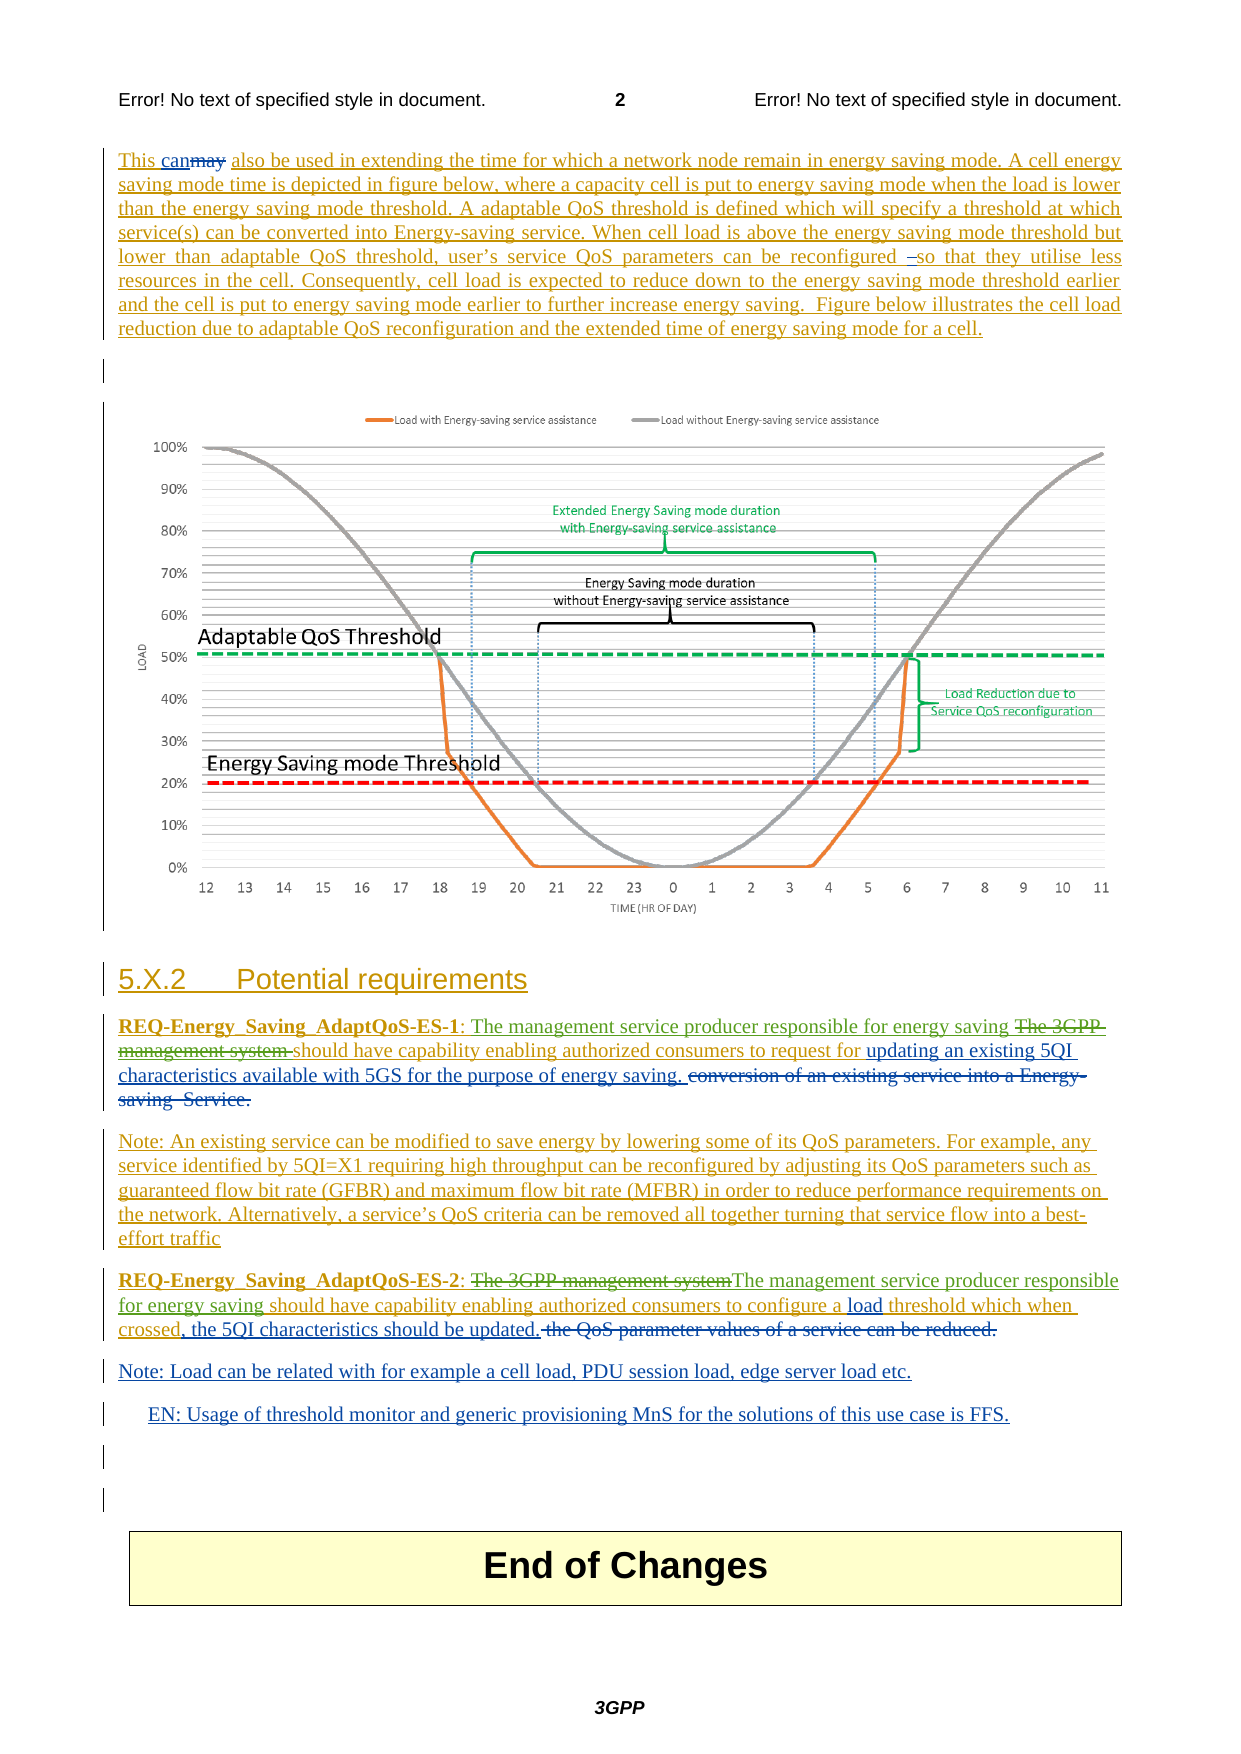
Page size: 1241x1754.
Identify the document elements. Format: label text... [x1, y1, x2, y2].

picture [118, 401, 1123, 931]
table_header End of Changes [130, 1532, 1121, 1605]
